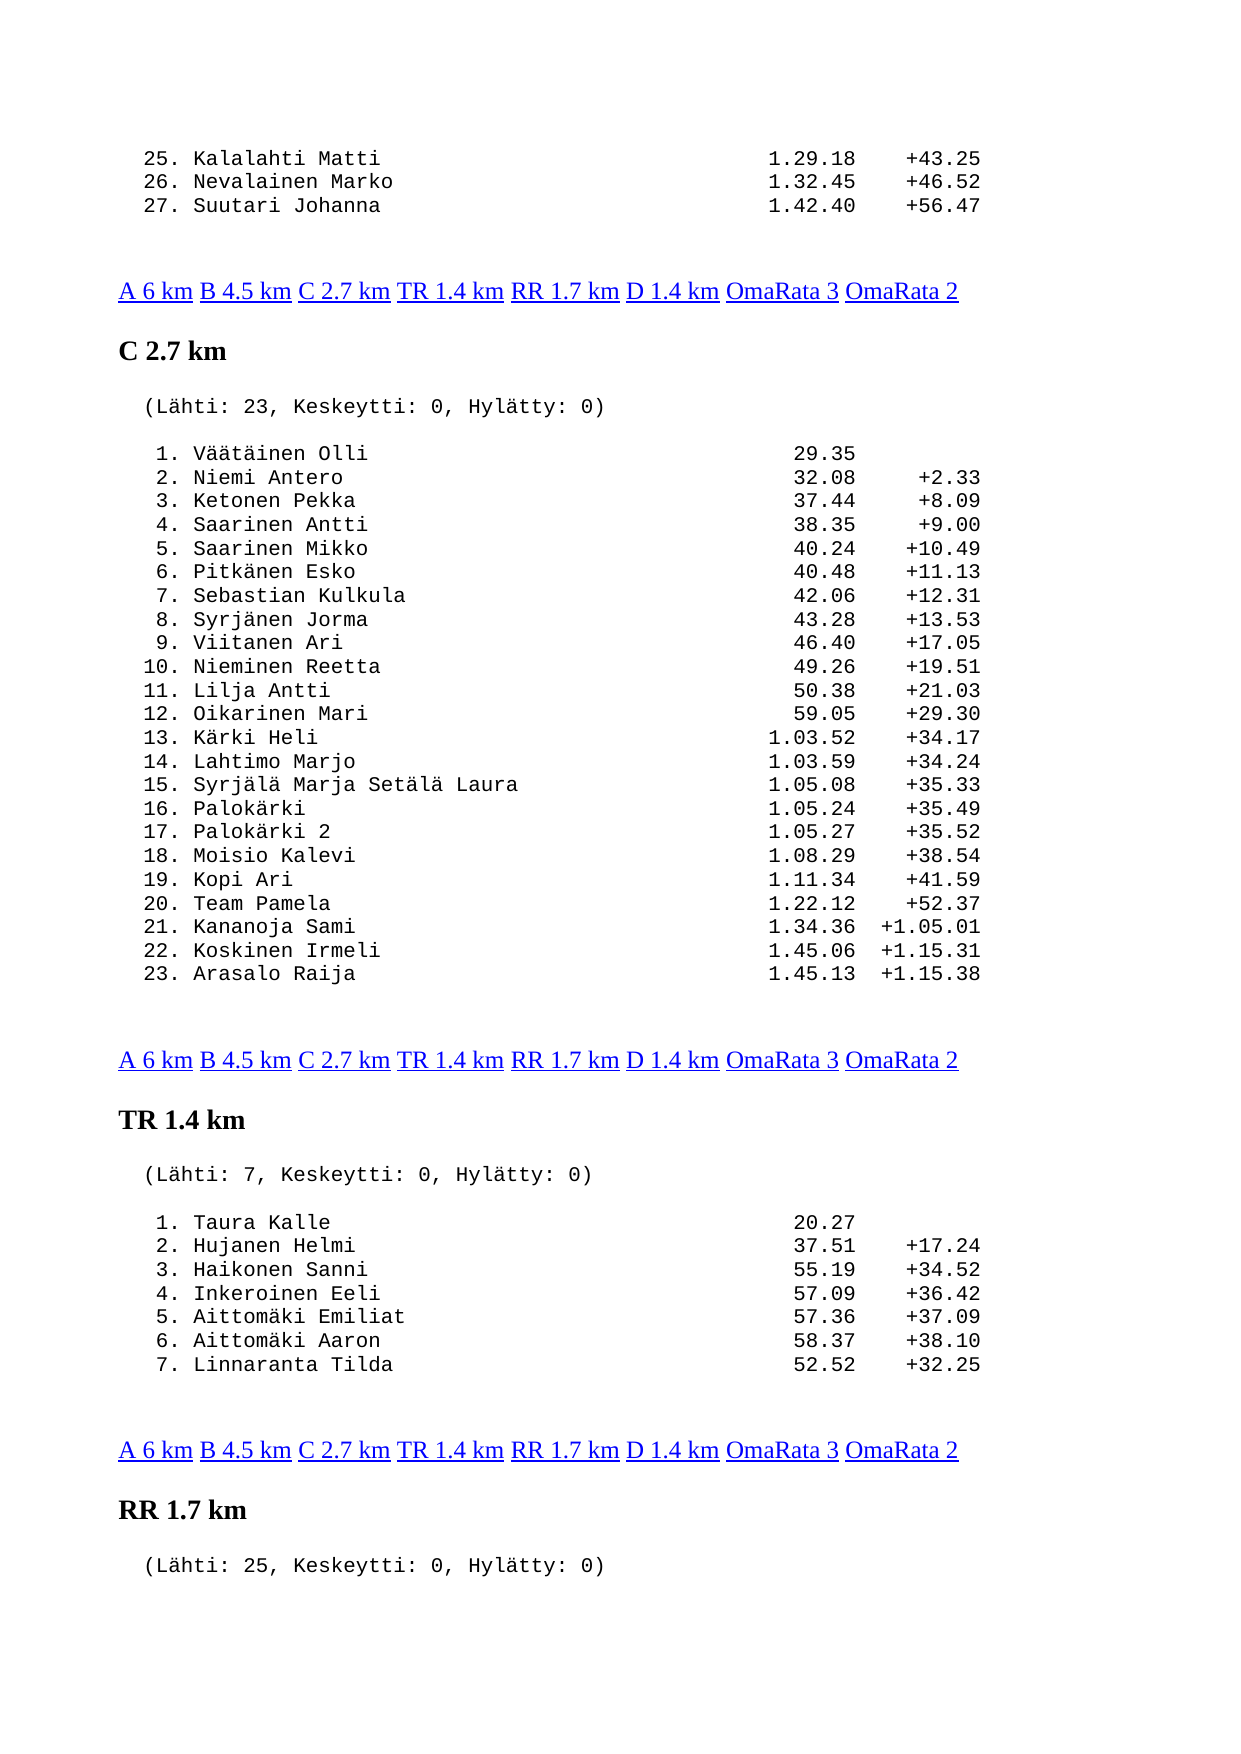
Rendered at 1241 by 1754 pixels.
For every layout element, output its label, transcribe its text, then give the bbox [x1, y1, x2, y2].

text 22. Koskinen Irmeli 1.45.06 +1.15.31 [118, 940, 1122, 963]
text RR 1.7 km [118, 1493, 1122, 1526]
text 13. Kärki Heli 1.03.52 +34.17 [118, 727, 1122, 751]
text 17. Palokärki 2 1.05.27 +35.52 [118, 822, 1122, 845]
text 5. Saarinen Mikko 40.24 +10.49 [118, 538, 1122, 561]
text 23. Arasalo Raija 1.45.13 +1.15.38 [118, 963, 1122, 987]
text 3. Ketonen Pekka 37.44 +8.09 [118, 491, 1122, 514]
text 14. Lahtimo Marjo 1.03.59 +34.24 [118, 751, 1122, 774]
text 3. Haikonen Sanni 55.19 +34.52 [118, 1259, 1122, 1283]
text 6. Aittomäki Aaron 58.37 +38.10 [118, 1330, 1122, 1354]
text A 6 km B 4.5 km C 2.7 km TR 1.4 km RR 1.7 km D 1.4 km OmaRata 3 OmaRata 2 [118, 1435, 1122, 1464]
text 10. Nieminen Reetta 49.26 +19.51 [118, 656, 1122, 680]
text (Lähti: 23, Keskeytti: 0, Hylätty: 0) [118, 396, 1122, 419]
text 15. Syrjälä Marja Setälä Laura 1.05.08 +35.33 [118, 774, 1122, 798]
text 5. Aittomäki Emiliat 57.36 +37.09 [118, 1306, 1122, 1330]
text TR 1.4 km [118, 1103, 1122, 1135]
text 4. Inkeroinen Eeli 57.09 +36.42 [118, 1283, 1122, 1306]
text 26. Nevalainen Marko 1.32.45 +46.52 [118, 171, 1122, 195]
text 20. Team Pamela 1.22.12 +52.37 [118, 892, 1122, 916]
text 19. Kopi Ari 1.11.34 +41.59 [118, 869, 1122, 892]
text (Lähti: 7, Keskeytti: 0, Hylätty: 0) [118, 1164, 1122, 1188]
text 16. Palokärki 1.05.24 +35.49 [118, 798, 1122, 822]
text 25. Kalalahti Matti 1.29.18 +43.25 [118, 148, 1122, 171]
text 11. Lilja Antti 50.38 +21.03 [118, 680, 1122, 703]
text 7. Linnaranta Tilda 52.52 +32.25 [118, 1354, 1122, 1377]
text 4. Saarinen Antti 38.35 +9.00 [118, 514, 1122, 538]
text A 6 km B 4.5 km C 2.7 km TR 1.4 km RR 1.7 km D 1.4 km OmaRata 3 OmaRata 2 [118, 1045, 1122, 1074]
text 7. Sebastian Kulkula 42.06 +12.31 [118, 585, 1122, 609]
text 12. Oikarinen Mari 59.05 +29.30 [118, 703, 1122, 727]
text 1. Taura Kalle 20.27 [118, 1212, 1122, 1235]
text 2. Niemi Antero 32.08 +2.33 [118, 467, 1122, 491]
text 1. Väätäinen Olli 29.35 [118, 443, 1122, 467]
text 9. Viitanen Ari 46.40 +17.05 [118, 632, 1122, 656]
text 18. Moisio Kalevi 1.08.29 +38.54 [118, 845, 1122, 869]
text 21. Kananoja Sami 1.34.36 +1.05.01 [118, 916, 1122, 940]
text 8. Syrjänen Jorma 43.28 +13.53 [118, 609, 1122, 632]
text 2. Hujanen Helmi 37.51 +17.24 [118, 1235, 1122, 1259]
text 6. Pitkänen Esko 40.48 +11.13 [118, 561, 1122, 585]
text (Lähti: 25, Keskeytti: 0, Hylätty: 0) [118, 1555, 1122, 1578]
text 27. Suutari Johanna 1.42.40 +56.47 [118, 195, 1122, 218]
text A 6 km B 4.5 km C 2.7 km TR 1.4 km RR 1.7 km D 1.4 km OmaRata 3 OmaRata 2 [118, 276, 1122, 305]
text C 2.7 km [118, 334, 1122, 367]
